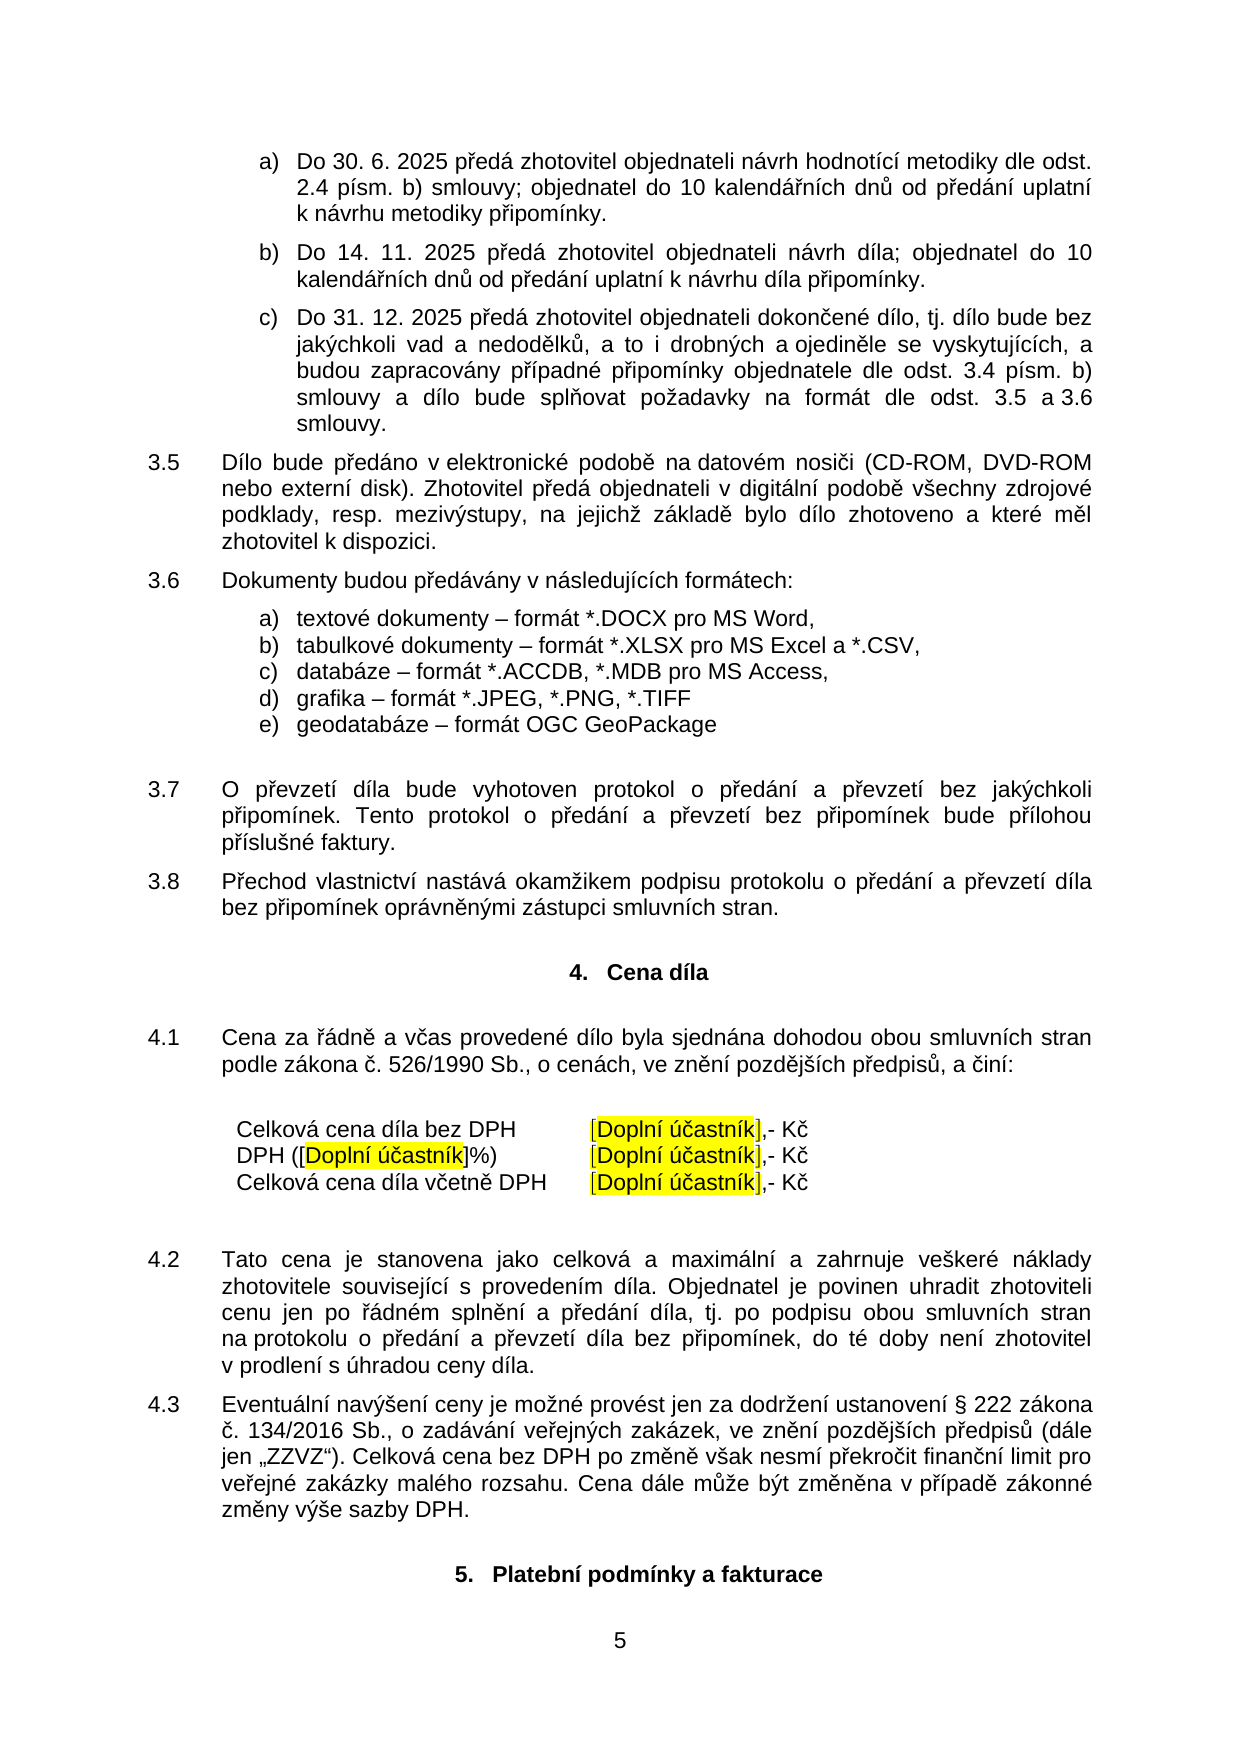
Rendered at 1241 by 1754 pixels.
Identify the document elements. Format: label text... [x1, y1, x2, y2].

list Celková cena díla včetně DPH Doplní účastník,- Kč [754, 1169, 1093, 1195]
list textové dokumenty – formát *.DOCX pro MS Word, [259, 605, 1093, 632]
list Přechod vlastnictví nastává okamžikem podpisu protokolu o předání a převzetí díla bez připomínek oprávněnými zástupci smluvních stran. [148, 868, 1093, 920]
list Do 30. 6. 2025 předá zhotovitel objednateli návrh hodnotící metodiky dle odst. 2.4 písm. b) smlouvy; objednatel do 10 kalendářních dnů od předání uplatní k návrhu metodiky připomínky. [259, 148, 1093, 227]
list Platební podmínky a fakturace [185, 1561, 1093, 1588]
list Cena díla [185, 959, 1093, 986]
list Eventuální navýšení ceny je možné provést jen za dodržení ustanovení § 222 zákona č. 134/2016 Sb., o zadávání veřejných zakázek, ve znění pozdějších předpisů (dále jen „ZZVZ“). Celková cena bez DPH po změně však nesmí překročit finanční limit pro veřejné zakázky malého rozsahu. Cena dále může být změněna v případě zákonné změny výše sazby DPH. [148, 1391, 1093, 1522]
list Celková cena díla bez DPH Doplní účastník,- Kč [754, 1116, 1093, 1142]
list Dokumenty budou předávány v následujících formátech: [148, 567, 1093, 593]
list geodatabáze – formát OGC GeoPackage [259, 711, 1093, 737]
list DPH ([Doplní účastník]%) Doplní účastník,- Kč [754, 1142, 1093, 1169]
list O převzetí díla bude vyhotoven protokol o předání a převzetí bez jakýchkoli připomínek. Tento protokol o předání a převzetí bez připomínek bude přílohou příslušné faktury. [148, 776, 1093, 855]
list Celková cena díla bez DPH Doplní účastník,- Kč [236, 1116, 597, 1142]
list tabulkové dokumenty – formát *.XLSX pro MS Excel a *.CSV, [259, 632, 1093, 658]
list databáze – formát *.ACCDB, *.MDB pro MS Access, [259, 658, 1093, 684]
list Celková cena díla včetně DPH Doplní účastník,- Kč [236, 1169, 597, 1195]
list grafika – formát *.JPEG, *.PNG, *.TIFF [259, 684, 1093, 711]
list Cena za řádně a včas provedené dílo byla sjednána dohodou obou smluvních stran podle zákona č. 526/1990 Sb., o cenách, ve znění pozdějších předpisů, a činí: [148, 1024, 1093, 1077]
list Do 31. 12. 2025 předá zhotovitel objednateli dokončené dílo, tj. dílo bude bez jakýchkoli vad a nedodělků, a to i drobných a ojediněle se vyskytujících, a budou zapracovány případné připomínky objednatele dle odst. 3.4 písm. b) smlouvy a dílo bude splňovat požadavky na formát dle odst. 3.5 a 3.6 smlouvy. [259, 304, 1093, 436]
list DPH ([Doplní účastník]%) Doplní účastník,- Kč [463, 1142, 597, 1169]
list Dílo bude předáno v elektronické podobě na datovém nosiči (CD-ROM, DVD-ROM nebo externí disk). Zhotovitel předá objednateli v digitální podobě všechny zdrojové podklady, resp. mezivýstupy, na jejichž základě bylo dílo zhotoveno a které měl zhotovitel k dispozici. [148, 449, 1093, 554]
list Do 14. 11. 2025 předá zhotovitel objednateli návrh díla; objednatel do 10 kalendářních dnů od předání uplatní k návrhu díla připomínky. [259, 239, 1093, 292]
list Tato cena je stanovena jako celková a maximální a zahrnuje veškeré náklady zhotovitele související s provedením díla. Objednatel je povinen uhradit zhotoviteli cenu jen po řádném splnění a předání díla, tj. po podpisu obou smluvních stran na protokolu o předání a převzetí díla bez připomínek, do té doby není zhotovitel v prodlení s úhradou ceny díla. [148, 1246, 1093, 1378]
